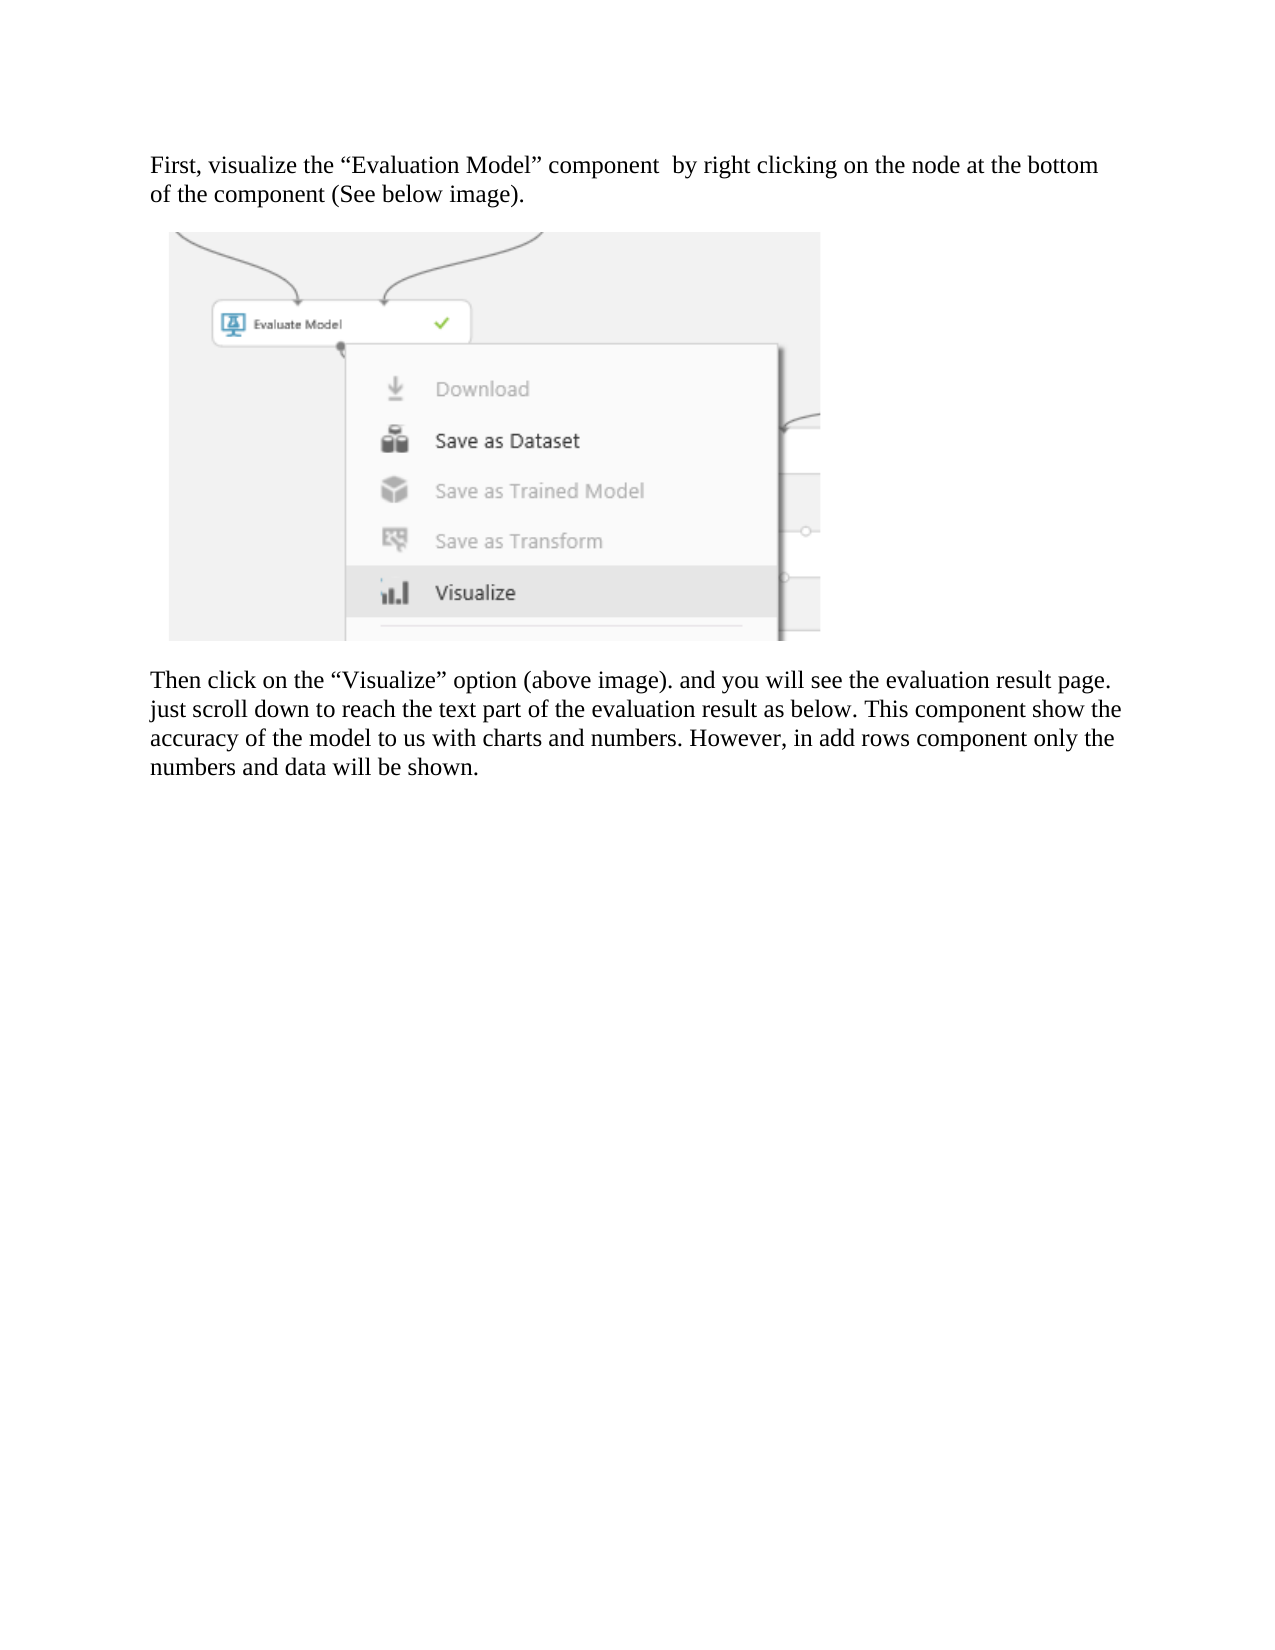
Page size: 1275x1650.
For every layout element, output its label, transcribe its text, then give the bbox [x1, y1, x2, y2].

text Then click on the “Visualize” option (above image). and you will see the evaluation result page. just scroll down to reach the text part of the evaluation result as below. This component show the accuracy of the model to us with charts and numbers. However, in add rows component only the numbers and data will be shown. [150, 665, 1125, 780]
text First, visualize the “Evaluation Model” component by right clicking on the node at the bottom of the component (See below image). [150, 150, 1125, 207]
picture [168, 232, 821, 641]
